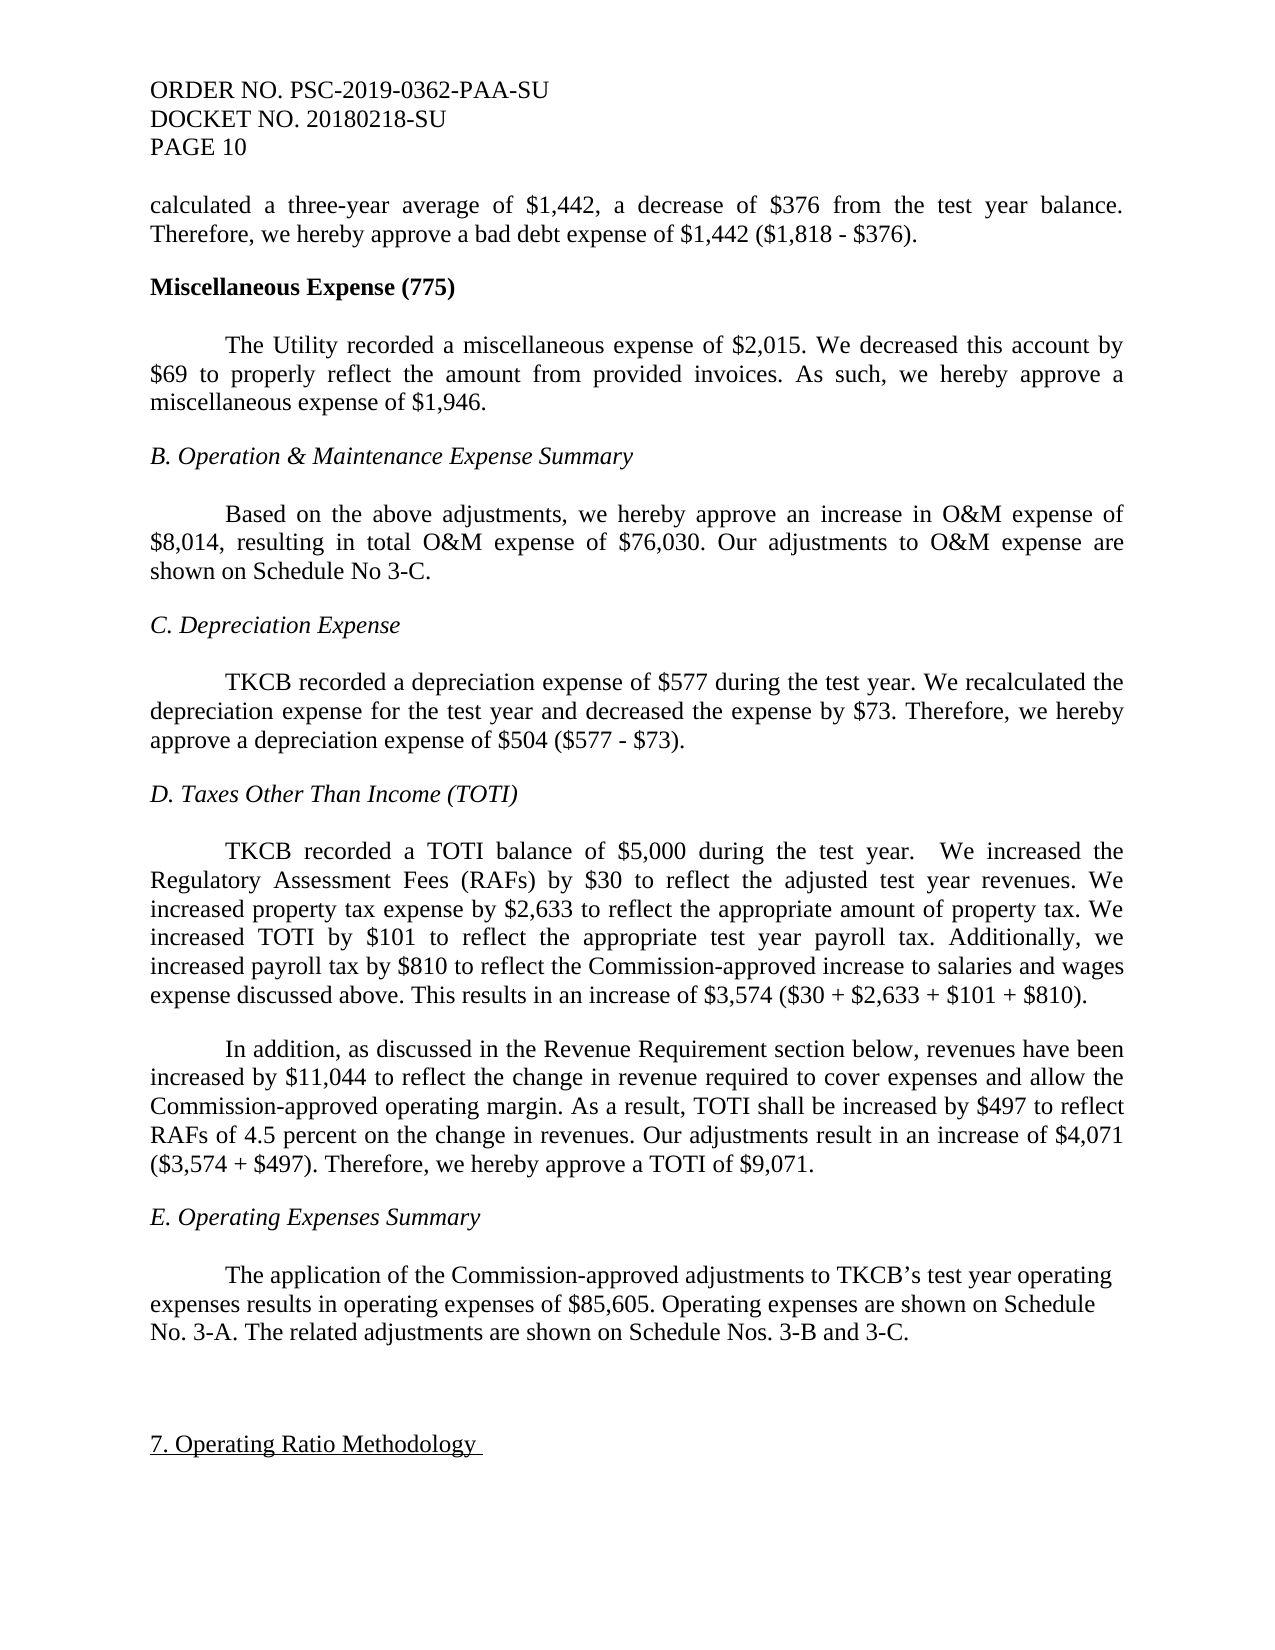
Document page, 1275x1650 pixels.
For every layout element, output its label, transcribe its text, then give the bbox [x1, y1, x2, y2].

text 7. Operating Ratio Methodology [150, 1429, 1125, 1457]
text C. Depreciation Expense [150, 610, 1125, 639]
text Miscellaneous Expense (775) [150, 272, 1125, 301]
text Based on the above adjustments, we hereby approve an increase in O&M expense of $8,014, resulting in total O&M expense of $76,030. Our adjustments to O&M expense are shown on Schedule No 3-C. [150, 499, 1125, 585]
text TKCB recorded a TOTI balance of $5,000 during the test year. We increased the Regulatory Assessment Fees (RAFs) by $30 to reflect the adjusted test year revenues. We increased property tax expense by $2,633 to reflect the appropriate amount of property tax. We increased TOTI by $101 to reflect the appropriate test year payroll tax. Additionally, we increased payroll tax by $810 to reflect the Commission-approved increase to salaries and wages expense discussed above. This results in an increase of $3,574 ($30 + $2,633 + $101 + $810). [150, 836, 1125, 1009]
text The application of the Commission-approved adjustments to TKCB’s test year operating expenses results in operating expenses of $85,605. Operating expenses are shown on Schedule No. 3-A. The related adjustments are shown on Schedule Nos. 3-B and 3-C. [150, 1260, 1125, 1346]
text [150, 190, 1125, 247]
text The Utility recorded a miscellaneous expense of $2,015. We decreased this account by $69 to properly reflect the amount from provided invoices. As such, we hereby approve a miscellaneous expense of $1,946. [150, 330, 1125, 416]
text TKCB recorded a depreciation expense of $577 during the test year. We recalculated the depreciation expense for the test year and decreased the expense by $73. Therefore, we hereby approve a depreciation expense of $504 ($577 - $73). [150, 667, 1125, 754]
text In addition, as discussed in the Revenue Requirement section below, revenues have been increased by $11,044 to reflect the change in revenue required to cover expenses and allow the Commission-approved operating margin. As a result, TOTI shall be increased by $497 to reflect RAFs of 4.5 percent on the change in revenues. Our adjustments result in an increase of $4,071 ($3,574 + $497). Therefore, we hereby approve a TOTI of $9,071. [150, 1034, 1125, 1177]
text B. Operation & Maintenance Expense Summary [150, 441, 1125, 470]
text D. Taxes Other Than Income (TOTI) [150, 779, 1125, 807]
text E. Operating Expenses Summary [150, 1202, 1125, 1231]
